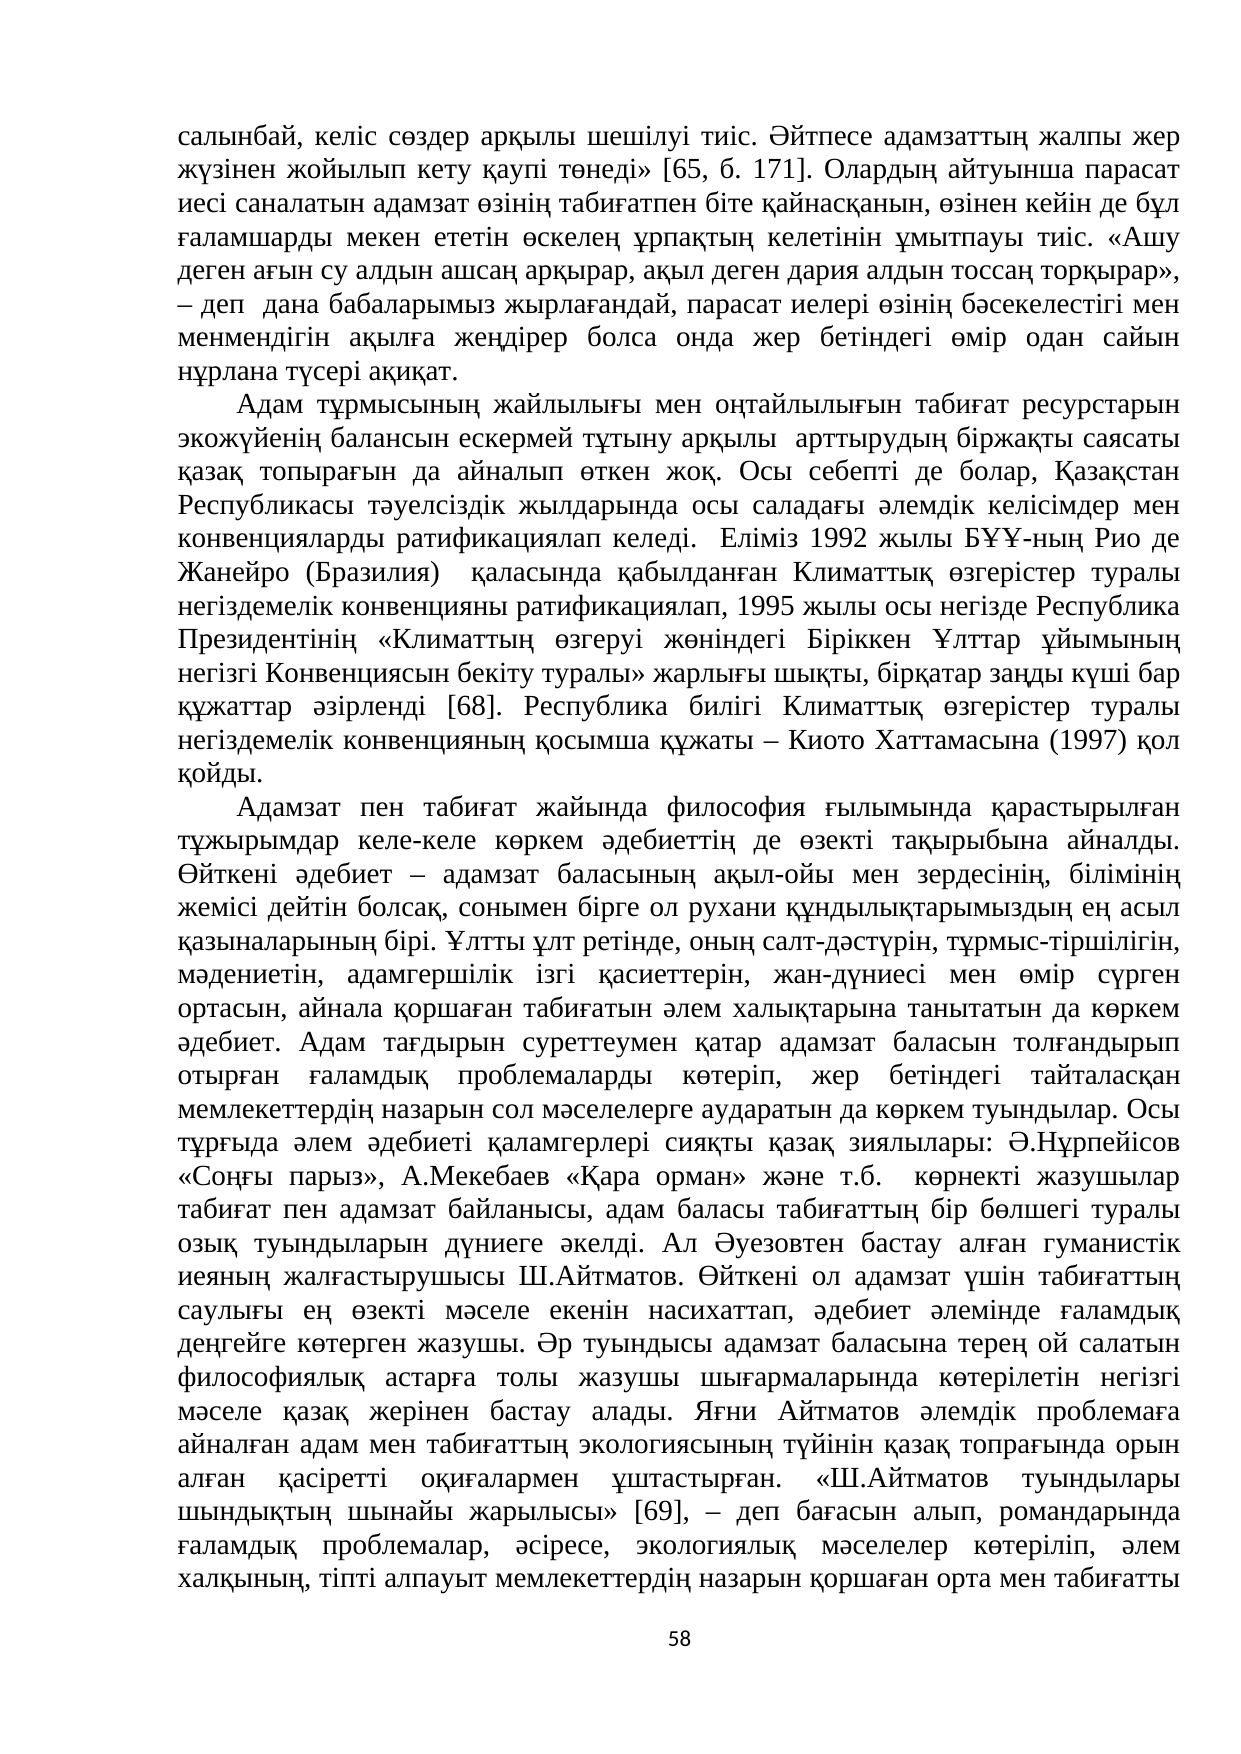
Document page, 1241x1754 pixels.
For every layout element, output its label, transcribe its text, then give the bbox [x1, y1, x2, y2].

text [177, 118, 1181, 386]
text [177, 789, 1181, 1594]
text Адам тұрмысының жайлылығы мен оңтайлылығын табиғат ресурстарын экожүйенің балансын ескермей тұтыну арқылы арттырудың біржақты саясаты қазақ топырағын да айналып өткен жоқ. Осы себепті де болар, Қазақстан Республикасы тәуелсіздік жылдарында осы саладағы әлемдік келісімдер мен конвенцияларды ратификациялап келеді. Еліміз 1992 жылы БҰҰ-ның Рио де Жанейро (Бразилия) қаласында қабылданған Климаттық өзгерістер туралы негіздемелік конвенцияны ратификациялап, 1995 жылы осы негізде Республика Президентінің «Климаттың өзгеруi жөнiндегi Бiрiккен Ұлттар ұйымының негiзгi Конвенциясын бекiту туралы» жарлығы шықты, бірқатар заңды күші бар құжаттар әзірленді [68]. Республика билігі Климаттық өзгерістер туралы негіздемелік конвенцияның қосымша құжаты – Киото Хаттамасына (1997) қол қойды. [177, 386, 1181, 789]
